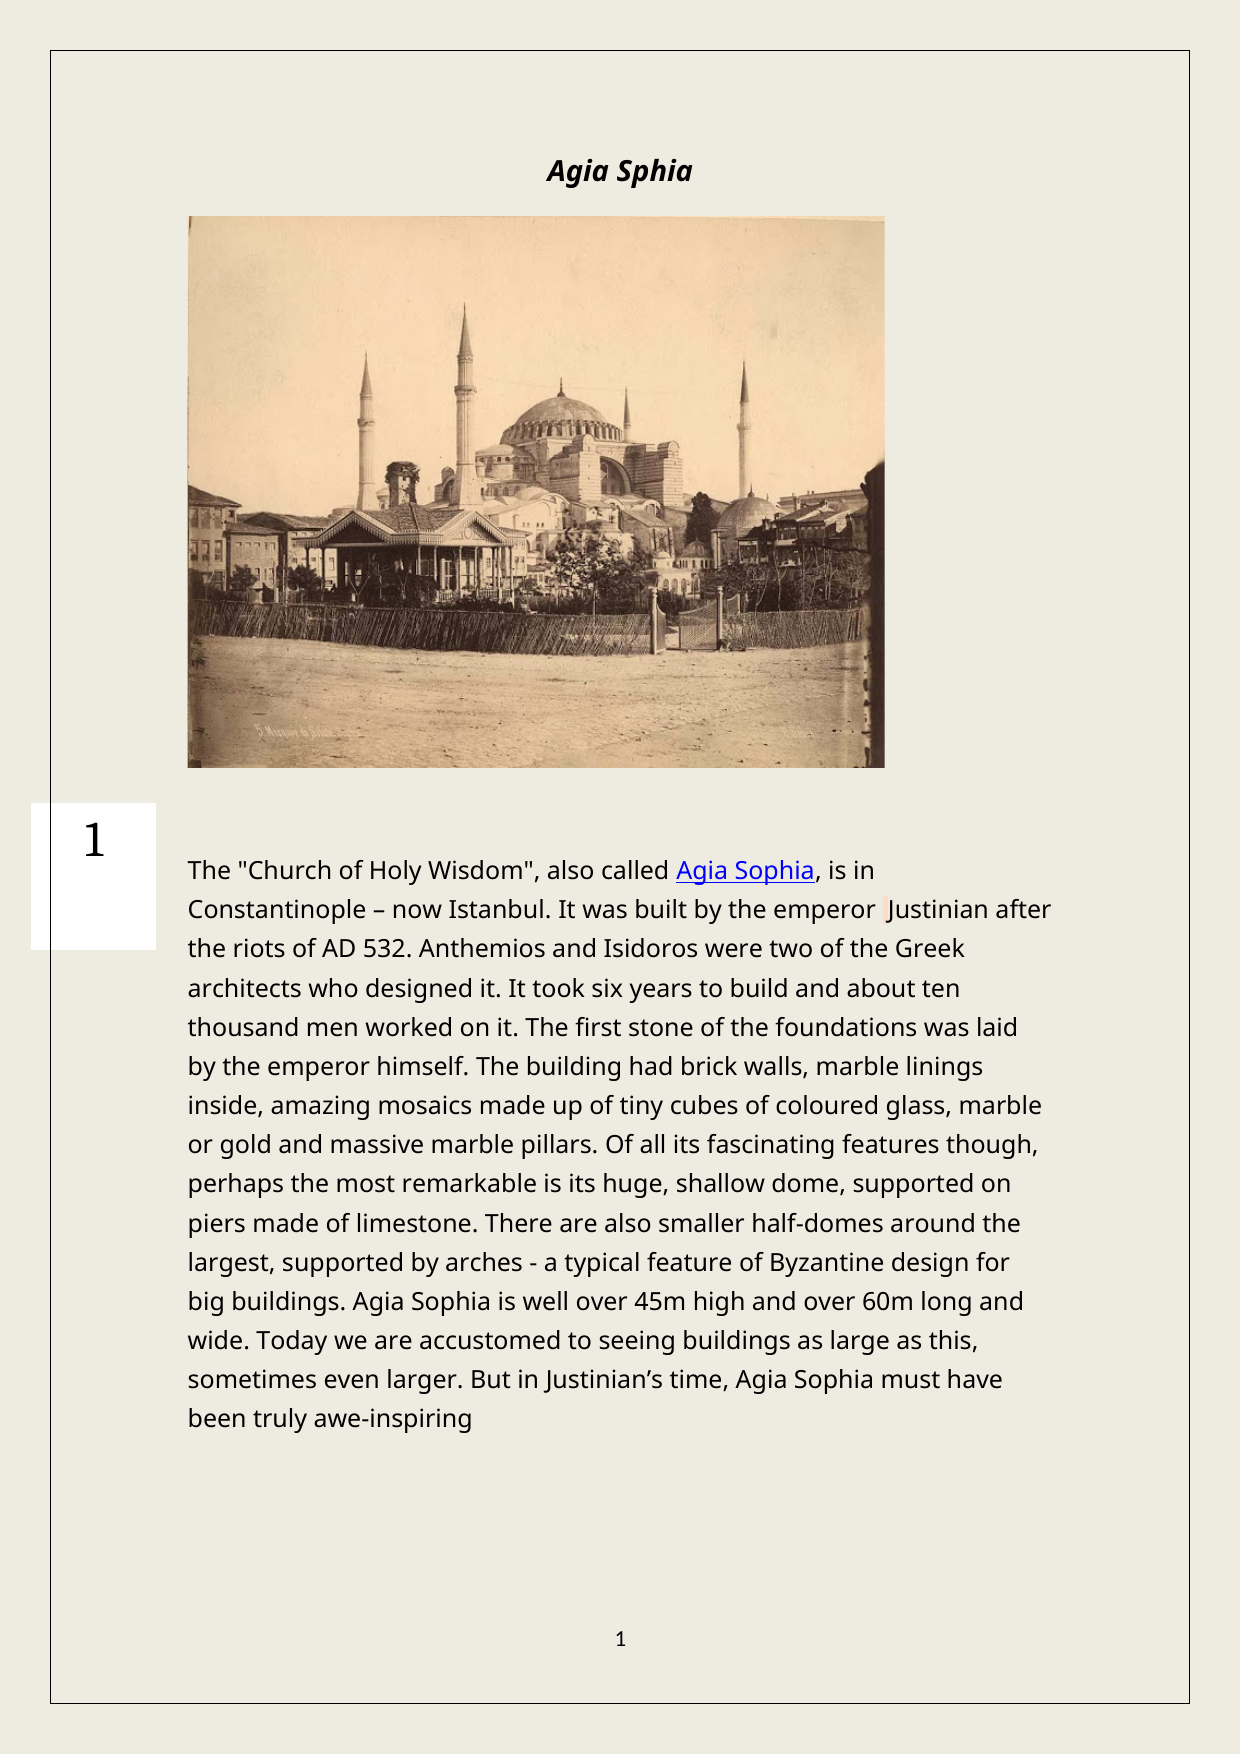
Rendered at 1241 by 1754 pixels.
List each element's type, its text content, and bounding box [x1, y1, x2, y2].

text The "Church of Holy Wisdom", also called Agia Sophia, is in Constantinople – now Istanbul. It was built by the emperor Justinian after the riots of AD 532. Anthemios and Isidoros were two of the Greek architects who designed it. It took six years to build and about ten thousand men worked on it. The first stone of the foundations was laid by the emperor himself. The building had brick walls, marble linings inside, amazing mosaics made up of tiny cubes of coloured glass, marble or gold and massive marble pillars. Of all its fascinating features though, perhaps the most remarkable is its huge, shallow dome, supported on piers made of limestone. There are also smaller half-domes around the largest, supported by arches - a typical feature of Byzantine design for big buildings. Agia Sophia is well over 45m high and over 60m long and wide. Today we are accustomed to seeing buildings as large as this, sometimes even larger. But in Justinian’s time, Agia Sophia must have been truly awe-inspiring [187, 853, 1053, 1435]
picture [187, 216, 885, 768]
text Agia Sphia [187, 150, 1053, 190]
